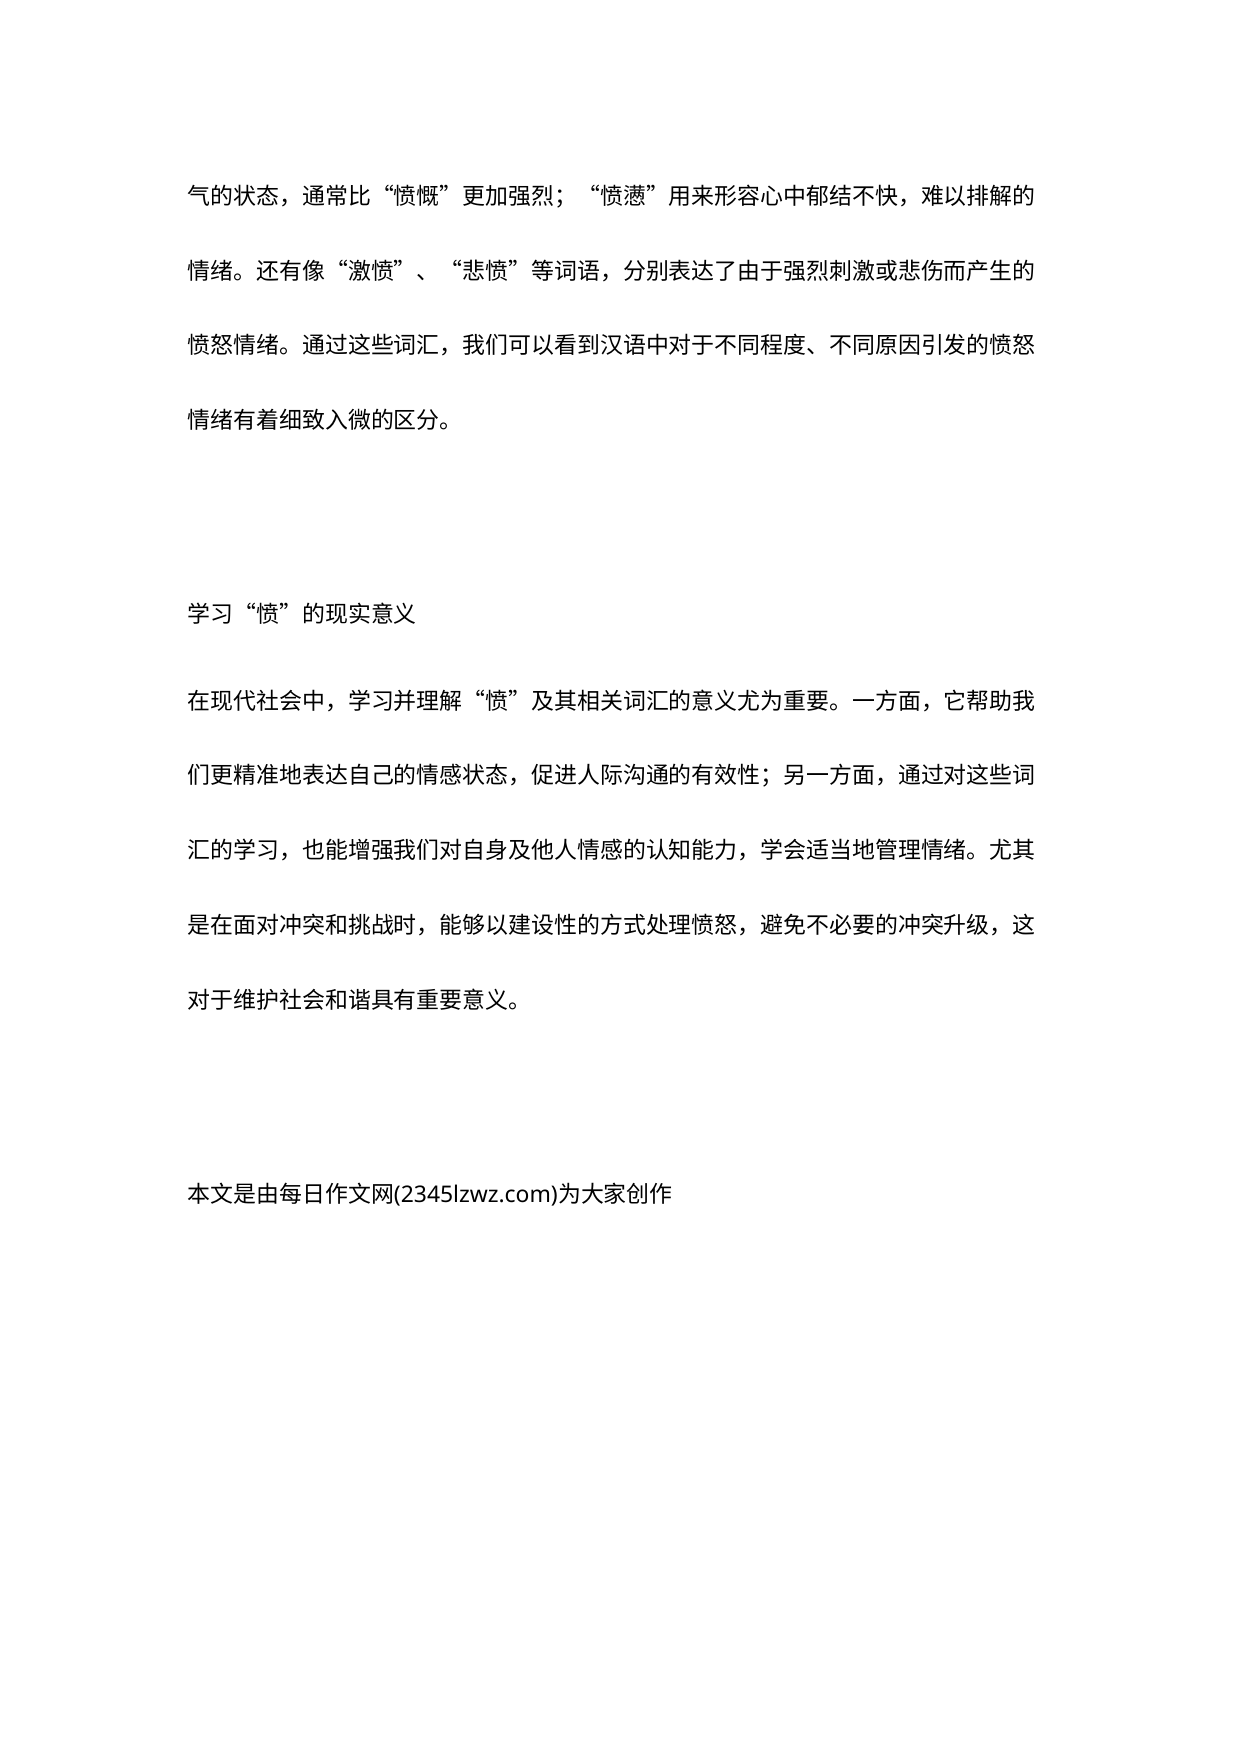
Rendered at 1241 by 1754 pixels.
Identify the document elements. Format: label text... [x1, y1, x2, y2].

text 在现代社会中，学习并理解“愤”及其相关词汇的意义尤为重要。一方面，它帮助我们更精准地表达自己的情感状态，促进人际沟通的有效性；另一方面，通过对这些词汇的学习，也能增强我们对自身及他人情感的认知能力，学会适当地管理情绪。尤其是在面对冲突和挑战时，能够以建设性的方式处理愤怒，避免不必要的冲突升级，这对于维护社会和谐具有重要意义。 [187, 667, 1053, 1031]
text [187, 162, 1053, 451]
text 学习“愤”的现实意义 [187, 580, 1053, 645]
text 本文是由每日作文网(2345lzwz.com)为大家创作 [187, 1160, 1053, 1225]
